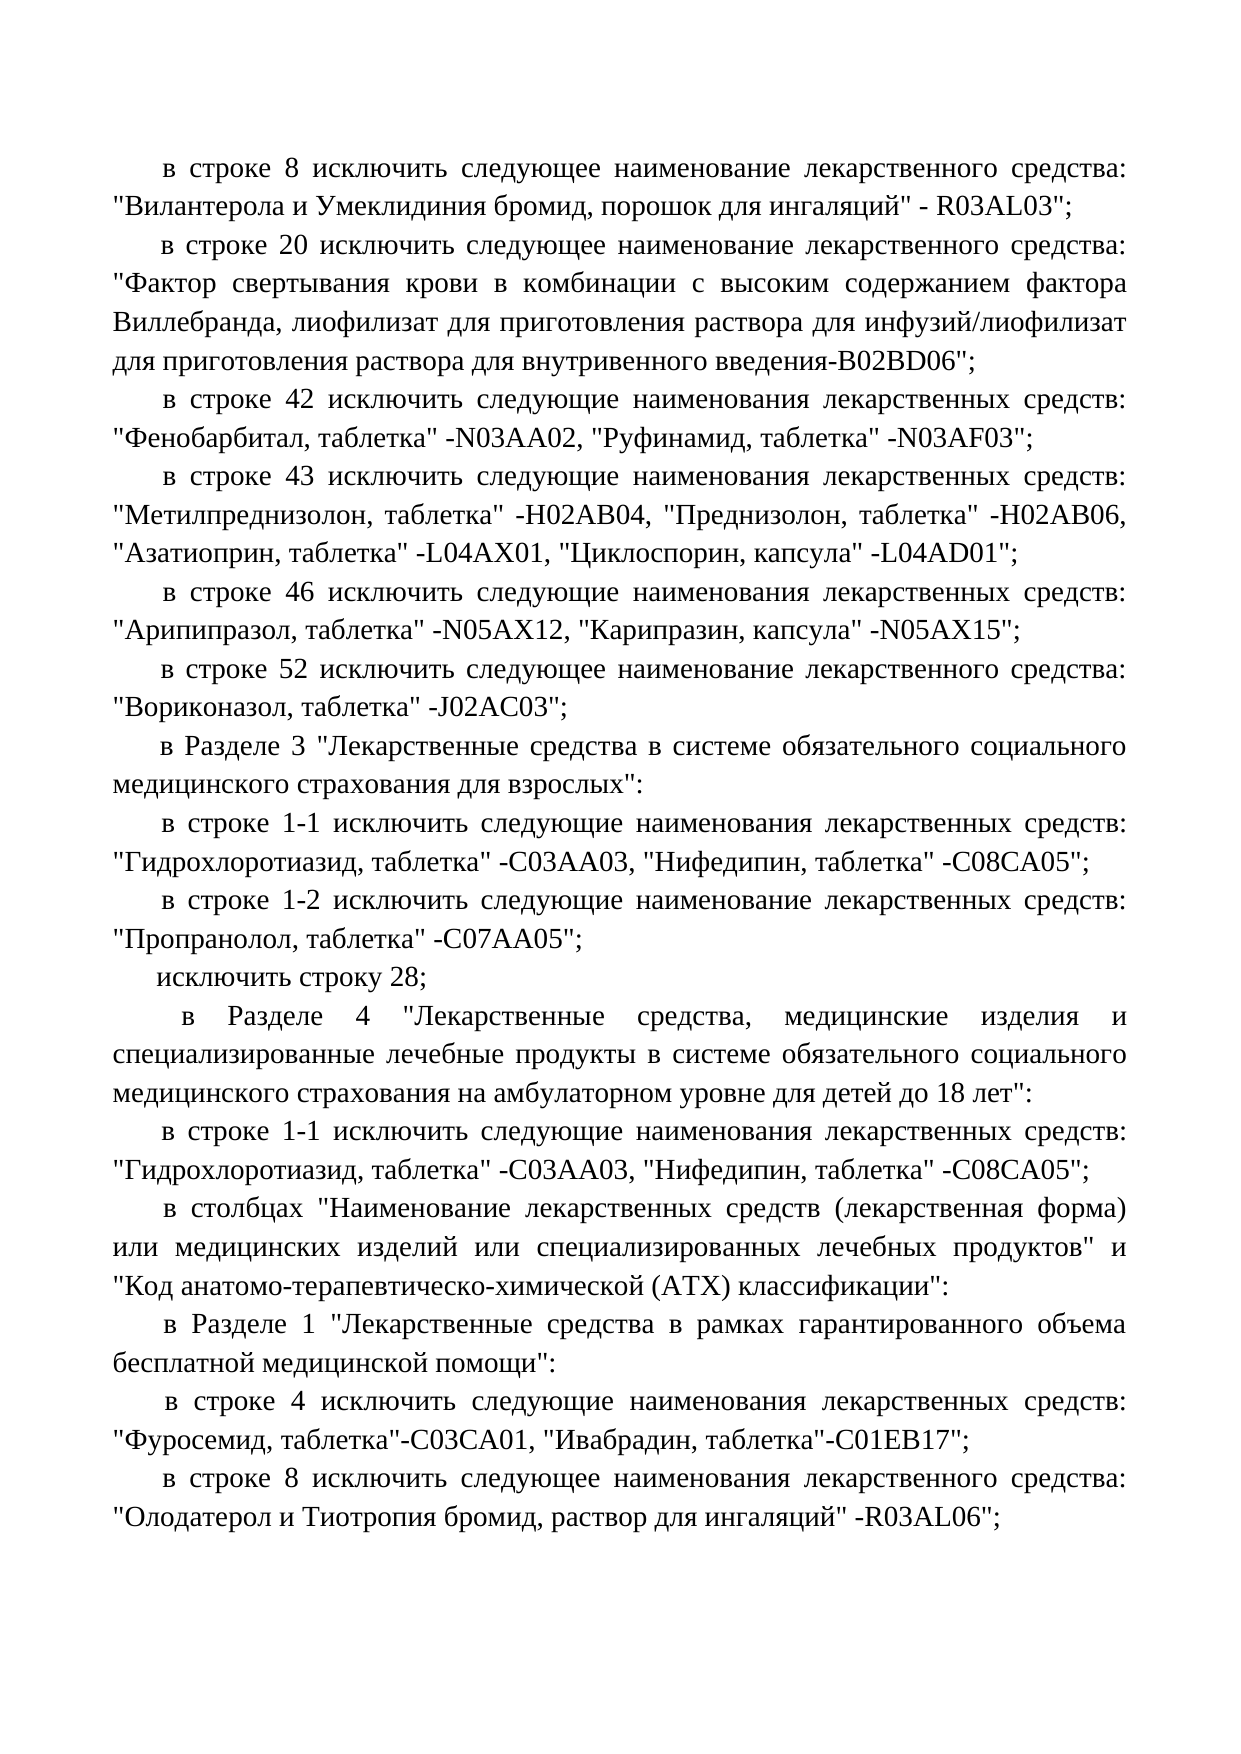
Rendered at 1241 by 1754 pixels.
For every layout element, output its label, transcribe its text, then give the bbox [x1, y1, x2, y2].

text в строке 20 исключить следующее наименование лекарственного средства: "Фактор свертывания крови в комбинации с высоким содержанием фактора Виллебранда, лиофилизат для приготовления раствора для инфузий/лиофилизат для приготовления раствора для внутривенного введения-B02BD06"; [112, 227, 1128, 376]
text в строке 1-1 исключить следующие наименования лекарственных средств: "Гидрохлоротиазид, таблетка" -C03AA03, "Нифедипин, таблетка" -C08CA05"; [112, 1113, 1128, 1186]
text в строке 46 исключить следующие наименования лекарственных средств: "Арипипразол, таблетка" -N05AX12, "Карипразин, капсула" -N05AX15"; [112, 574, 1128, 646]
text в строке 43 исключить следующие наименования лекарственных средств: "Метилпреднизолон, таблетка" -H02AB04, "Преднизолон, таблетка" -H02AB06, "Азатиоприн, таблетка" -L04AX01, "Циклоспорин, капсула" -L04AD01"; [112, 458, 1128, 569]
text в Разделе 3 "Лекарственные средства в системе обязательного социального медицинского страхования для взрослых": [112, 728, 1128, 800]
text в строке 42 исключить следующие наименования лекарственных средств: "Фенобарбитал, таблетка" -N03AA02, "Руфинамид, таблетка" -N03AF03"; [112, 381, 1128, 453]
text в строке 52 исключить следующее наименование лекарственного средства: "Вориконазол, таблетка" -J02AC03"; [112, 651, 1128, 723]
text в строке 8 исключить следующее наименование лекарственного средства: "Вилантерола и Умеклидиния бромид, порошок для ингаляций" - R03AL03"; [112, 150, 1128, 222]
text в строке 4 исключить следующие наименования лекарственных средств: "Фуросемид, таблетка"-C03CA01, "Ивабрадин, таблетка"-C01EB17"; [112, 1383, 1128, 1455]
text в строке 8 исключить следующее наименования лекарственного средства: "Олодатерол и Тиотропия бромид, раствор для ингаляций" -R03АL06"; [112, 1460, 1128, 1532]
text в строке 1-2 исключить следующие наименование лекарственных средств: "Пропранолол, таблетка" -C07AA05"; [112, 882, 1128, 954]
text в столбцах "Наименование лекарственных средств (лекарственная форма) или медицинских изделий или специализированных лечебных продуктов" и "Код анатомо-терапевтическо-химической (АТХ) классификации": [112, 1191, 1128, 1301]
text в Разделе 4 "Лекарственные средства, медицинские изделия и специализированные лечебные продукты в системе обязательного социального медицинского страхования на амбулаторном уровне для детей до 18 лет": [112, 998, 1128, 1108]
text в Разделе 1 "Лекарственные средства в рамках гарантированного объема бесплатной медицинской помощи": [112, 1306, 1128, 1378]
text в строке 1-1 исключить следующие наименования лекарственных средств: "Гидрохлоротиазид, таблетка" -C03AA03, "Нифедипин, таблетка" -C08CA05"; [112, 805, 1128, 877]
text исключить строку 28; [112, 959, 1128, 993]
